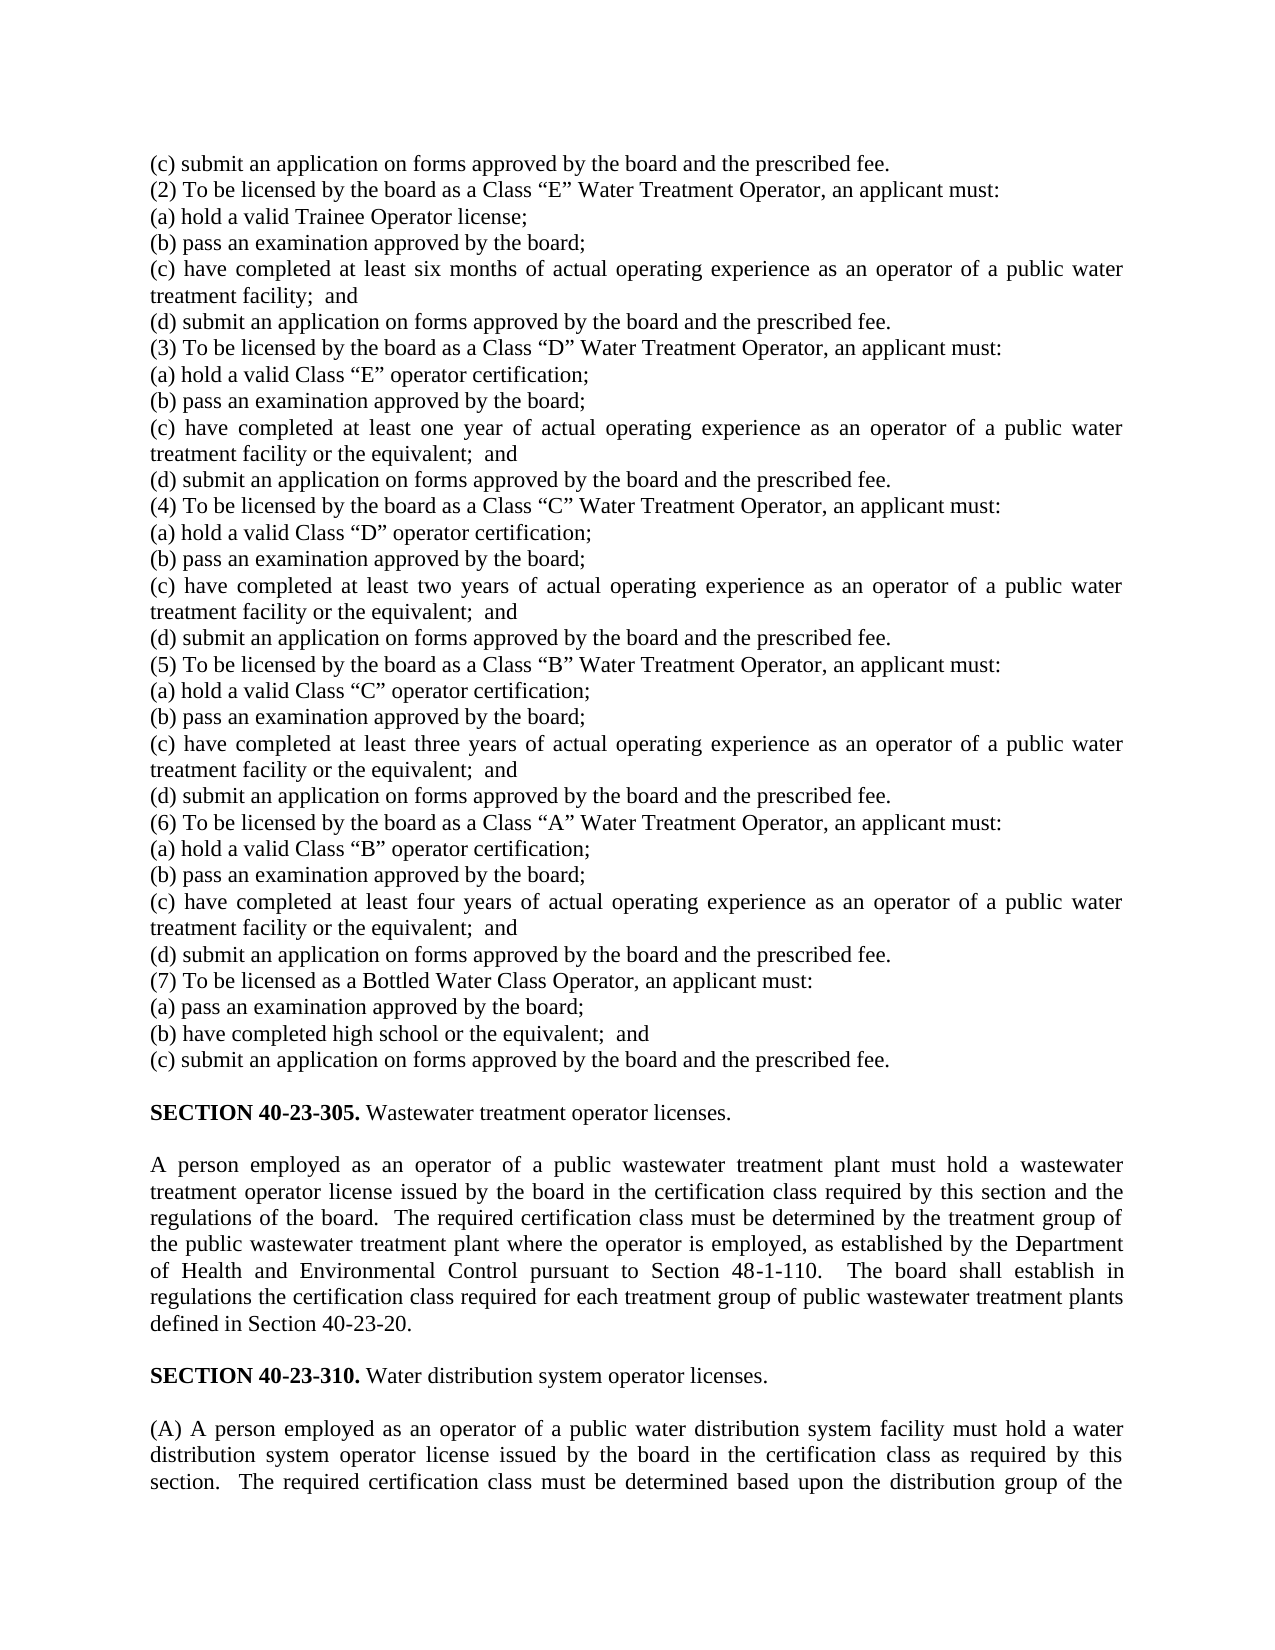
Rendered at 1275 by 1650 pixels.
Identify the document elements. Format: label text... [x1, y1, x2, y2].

text (5) To be licensed by the board as a Class “B” Water Treatment Operator, an applicant must: [150, 651, 1125, 677]
text A person employed as an operator of a public wastewater treatment plant must hold a wastewater treatment operator license issued by the board in the certification class required by this section and the regulations of the board. The required certification class must be determined by the treatment group of the public wastewater treatment plant where the operator is employed, as established by the Department of Health and Environmental Control pursuant to Section 48-1-110. The board shall establish in regulations the certification class required for each treatment group of public wastewater treatment plants defined in Section 40-23-20. [150, 1151, 1125, 1336]
text (6) To be licensed by the board as a Class “A” Water Treatment Operator, an applicant must: [150, 809, 1125, 835]
text (c) have completed at least two years of actual operating experience as an operator of a public water treatment facility or the equivalent; and [150, 572, 1125, 624]
text (7) To be licensed as a Bottled Water Class Operator, an applicant must: [150, 967, 1125, 993]
text (d) submit an application on forms approved by the board and the prescribed fee. [150, 941, 1125, 967]
text (c) have completed at least one year of actual operating experience as an operator of a public water treatment facility or the equivalent; and [150, 413, 1125, 466]
text (c) have completed at least four years of actual operating experience as an operator of a public water treatment facility or the equivalent; and [150, 888, 1125, 941]
text (a) hold a valid Class “B” operator certification; [150, 835, 1125, 862]
text (b) pass an examination approved by the board; [150, 703, 1125, 730]
text SECTION 40-23-305. Wastewater treatment operator licenses. [150, 1099, 1125, 1125]
text (b) pass an examination approved by the board; [150, 229, 1125, 255]
text (c) have completed at least three years of actual operating experience as an operator of a public water treatment facility or the equivalent; and [150, 730, 1125, 782]
text (a) hold a valid Class “D” operator certification; [150, 519, 1125, 545]
text (b) have completed high school or the equivalent; and [150, 1020, 1125, 1046]
text (d) submit an application on forms approved by the board and the prescribed fee. [150, 624, 1125, 651]
text SECTION 40-23-310. Water distribution system operator licenses. [150, 1362, 1125, 1389]
text (c) submit an application on forms approved by the board and the prescribed fee. [150, 150, 1125, 176]
text (2) To be licensed by the board as a Class “E” Water Treatment Operator, an applicant must: [150, 176, 1125, 203]
text (4) To be licensed by the board as a Class “C” Water Treatment Operator, an applicant must: [150, 493, 1125, 519]
text (b) pass an examination approved by the board; [150, 387, 1125, 413]
text (a) pass an examination approved by the board; [150, 993, 1125, 1020]
text (a) hold a valid Trainee Operator license; [150, 203, 1125, 229]
text (d) submit an application on forms approved by the board and the prescribed fee. [150, 466, 1125, 493]
text (d) submit an application on forms approved by the board and the prescribed fee. [150, 782, 1125, 809]
text (a) hold a valid Class “E” operator certification; [150, 361, 1125, 387]
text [150, 1415, 1125, 1494]
text (b) pass an examination approved by the board; [150, 862, 1125, 888]
text (d) submit an application on forms approved by the board and the prescribed fee. [150, 308, 1125, 334]
text (c) submit an application on forms approved by the board and the prescribed fee. [150, 1046, 1125, 1072]
text (a) hold a valid Class “C” operator certification; [150, 677, 1125, 703]
text (3) To be licensed by the board as a Class “D” Water Treatment Operator, an applicant must: [150, 334, 1125, 361]
text (c) have completed at least six months of actual operating experience as an operator of a public water treatment facility; and [150, 255, 1125, 308]
text (b) pass an examination approved by the board; [150, 545, 1125, 572]
